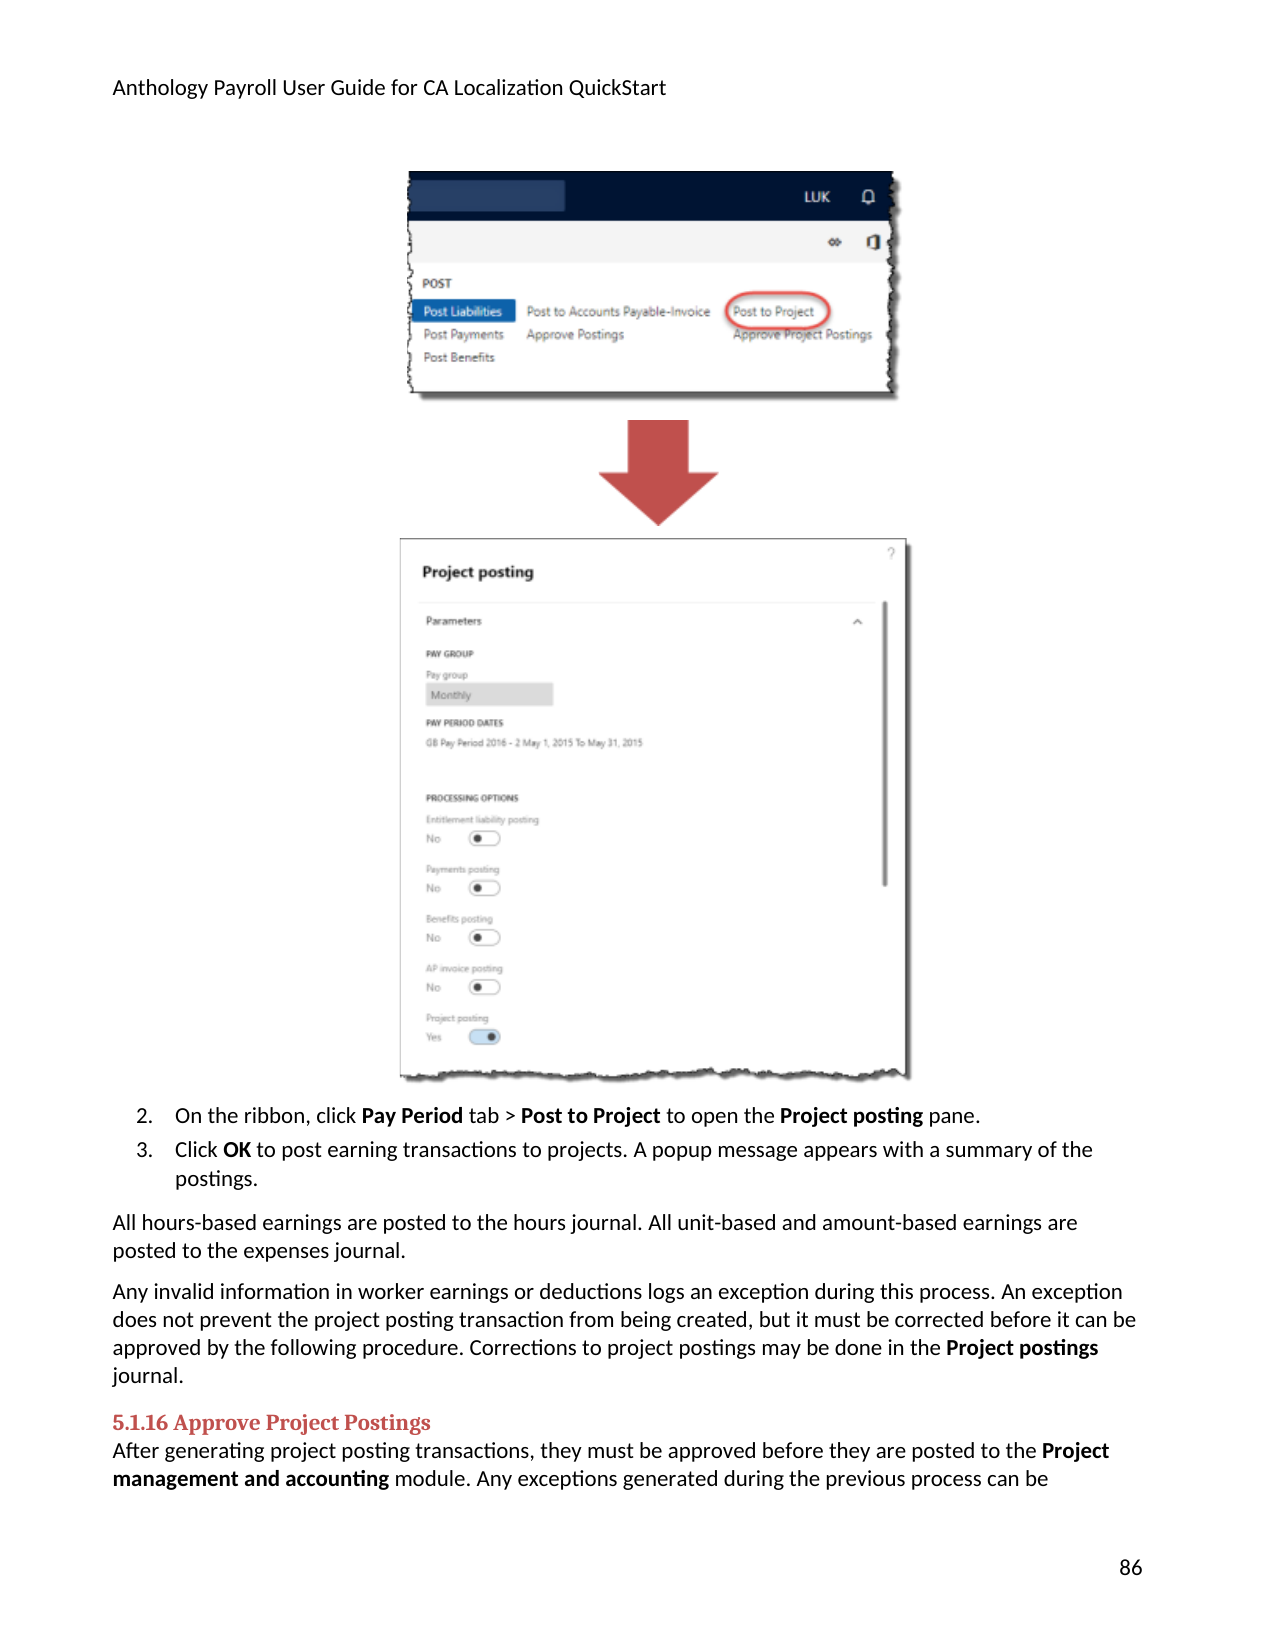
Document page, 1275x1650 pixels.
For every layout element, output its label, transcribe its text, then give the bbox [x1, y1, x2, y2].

picture [399, 538, 918, 1089]
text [112, 1436, 1142, 1492]
list On the ribbon, click Pay Period tab > Post to Project to open the Project posting pane. [153, 1101, 1142, 1129]
picture [598, 420, 719, 526]
list Click OK to post earning transactions to projects. A popup message appears with a summary of the postings. [153, 1136, 1142, 1192]
text All hours-based earnings are posted to the hours journal. All unit-based and amount-based earnings are posted to the expenses journal. [112, 1208, 1142, 1264]
text Any invalid information in worker earnings or deductions logs an exception during this process. An exception does not prevent the project posting transaction from being created, but it must be corrected before it can be approved by the following procedure. Corrections to project postings may be done in the Project postings journal. [112, 1277, 1142, 1389]
subtitle 5.1.16 Approve Project Postings [112, 1410, 1142, 1436]
picture [407, 171, 911, 409]
